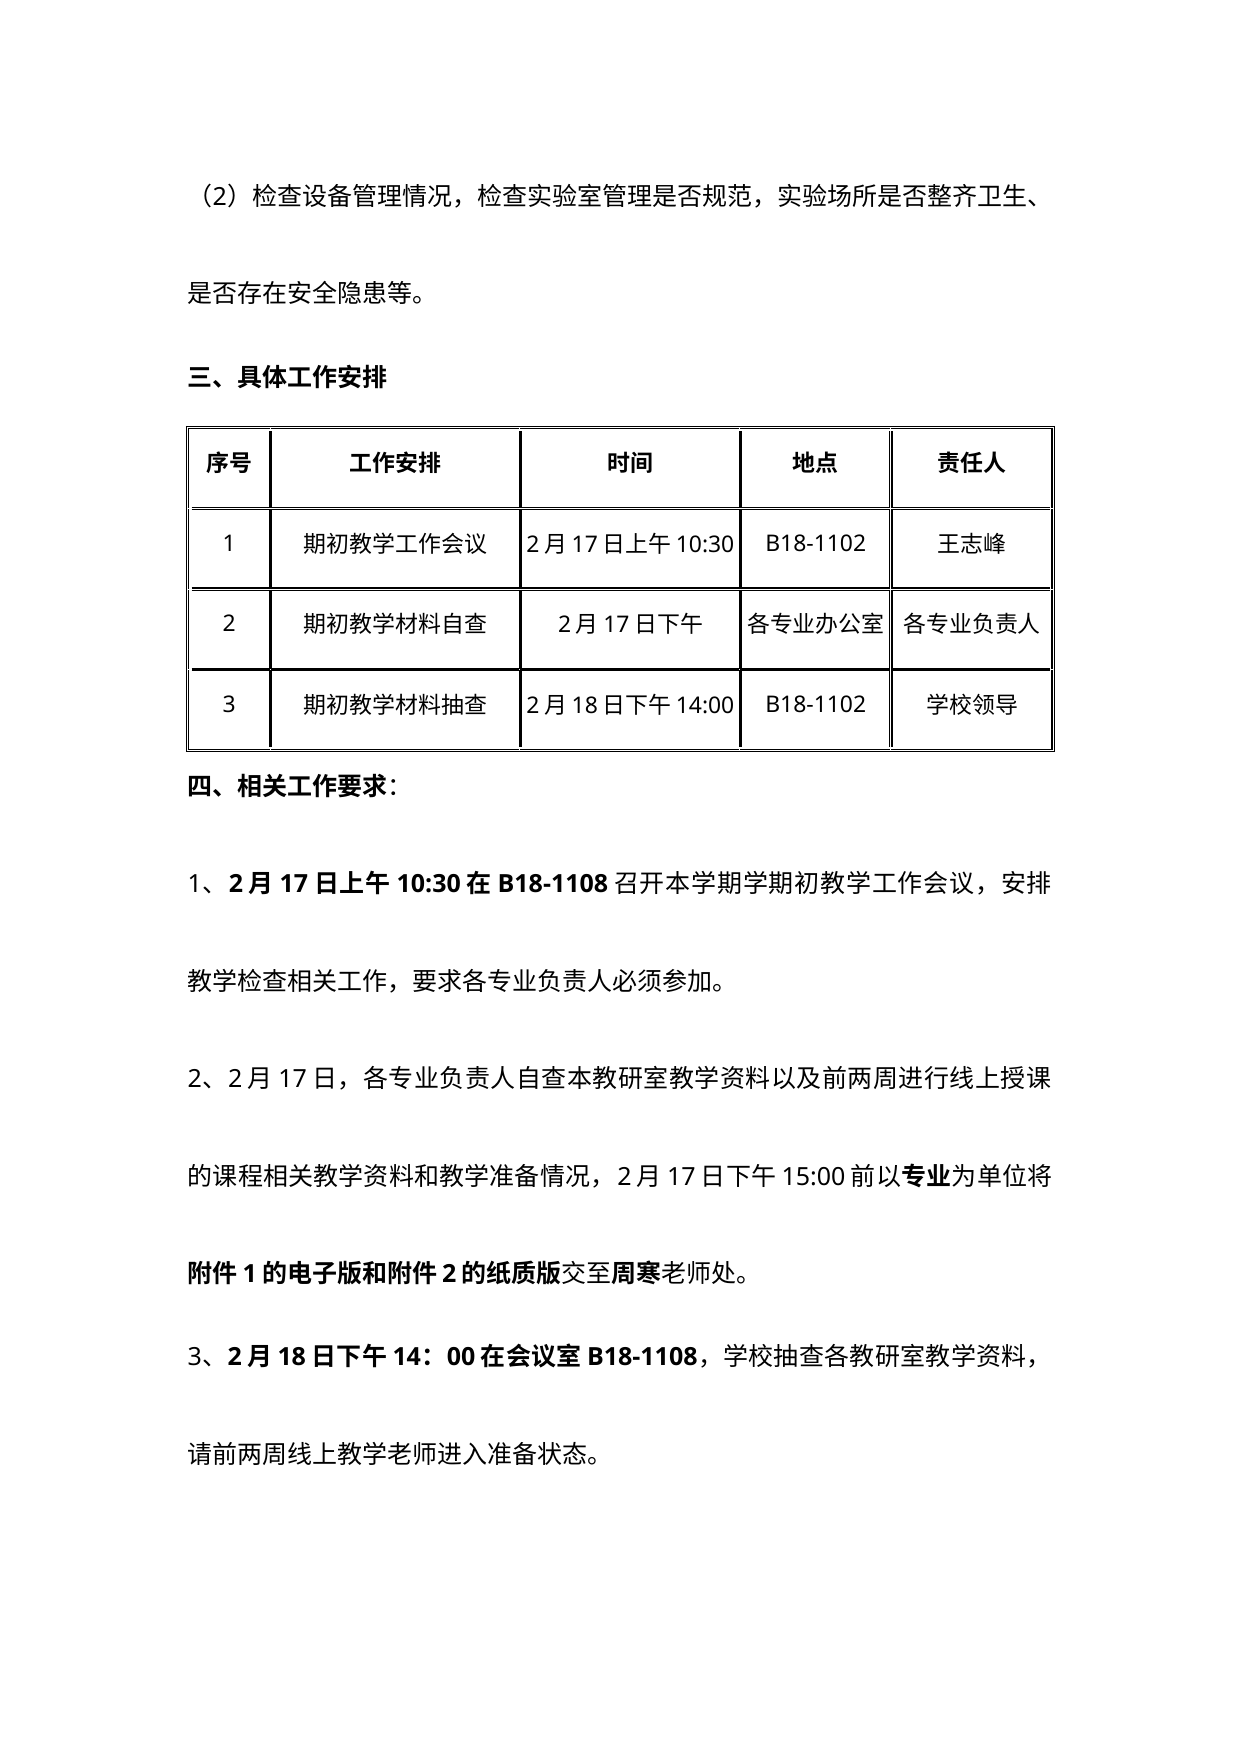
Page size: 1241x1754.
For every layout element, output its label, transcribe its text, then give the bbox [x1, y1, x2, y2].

table_header 时间 [520, 427, 740, 506]
table_cell 学校领导 [891, 668, 1053, 749]
table_cell 2月18日下午14:00 [520, 671, 740, 749]
table_cell 2月17日下午 [522, 591, 739, 668]
table_cell 1 [189, 506, 269, 587]
table_cell 期初教学材料抽查 [270, 671, 520, 749]
table_cell B18-1102 [740, 668, 891, 749]
table_cell 王志峰 [893, 506, 1052, 587]
table_header 责任人 [891, 429, 1051, 506]
table_cell 2 [189, 587, 269, 668]
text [187, 1322, 1053, 1485]
table_cell 各专业办公室 [742, 591, 889, 668]
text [187, 162, 1053, 324]
table_cell 期初教学工作会议 [272, 510, 519, 587]
table_cell 2月17日上午10:30 [522, 510, 739, 587]
table_cell 3 [188, 668, 270, 749]
table_header 序号 [189, 429, 270, 506]
text 四、相关工作要求： 1、2月17日上午10:30在B18-1108召开本学期学期初教学工作会议，安排教学检查相关工作，要求各专业负责人必须参加。 2、2月17日，各专业负责人自查本教研室教学资料以及前两周进行线上授课的课程相关教学资料和教学准备情况，2月17日下午15:00前以专业为单位将附件1的电子版和附件2的纸质版交至周寒老师处。 [187, 752, 1053, 1304]
table_header 工作安排 [270, 427, 520, 506]
list 具体工作安排 [187, 343, 1053, 408]
table_cell 期初教学材料自查 [272, 591, 519, 668]
table_cell B18-1102 [742, 510, 889, 587]
table_header 地点 [740, 427, 891, 506]
table_cell 各专业负责人 [893, 587, 1052, 668]
